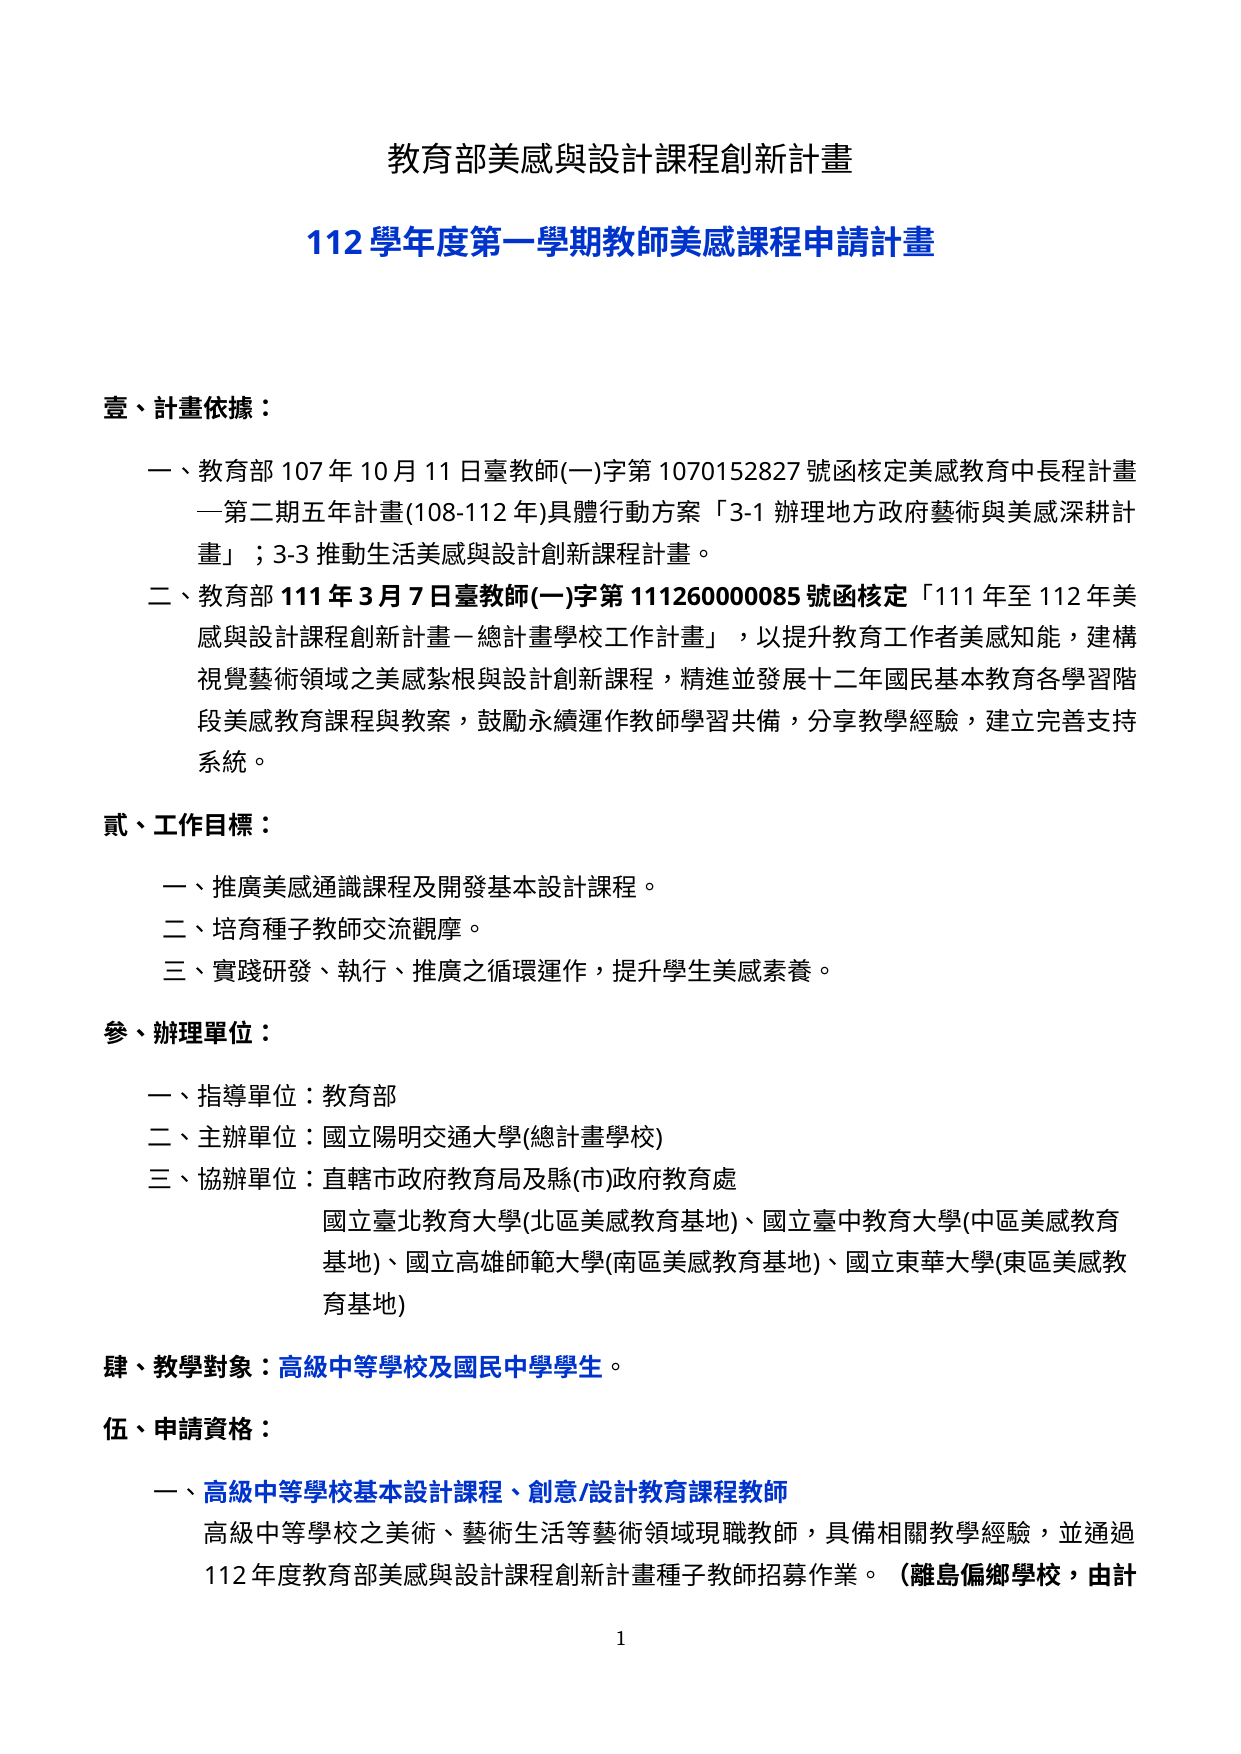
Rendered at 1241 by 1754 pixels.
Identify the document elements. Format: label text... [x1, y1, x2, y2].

text 二、教育部111年3月7日臺教師(一)字第111260000085號函核定「111年至112年美感與設計課程創新計畫－總計畫學校工作計畫」，以提升教育工作者美感知能，建構視覺藝術領域之美感紮根與設計創新課程，精進並發展十二年國民基本教育各學習階段美感教育課程與教案，鼓勵永續運作教師學習共備，分享教學經驗，建立完善支持系統。 [148, 573, 1138, 782]
list 一、推廣美感通識課程及開發基本設計課程。 [162, 865, 1138, 907]
text 112學年度第一學期教師美感課程申請計畫 [103, 198, 1138, 282]
text 二、主辦單位：國立陽明交通大學(總計畫學校) [148, 1115, 1138, 1157]
list 二、培育種子教師交流觀摩。 [162, 907, 1138, 948]
text 肆、教學對象：高級中等學校及國民中學學生。 [103, 1344, 1138, 1386]
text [203, 1511, 1138, 1594]
text 貳、工作目標： [103, 803, 1138, 844]
text 國立臺北教育大學(北區美感教育基地)、國立臺中教育大學(中區美感教育基地)、國立高雄師範大學(南區美感教育基地)、國立東華大學(東區美感教育基地) [323, 1198, 1138, 1323]
text 一、指導單位：教育部 [148, 1073, 1138, 1115]
list 三、實踐研發、執行、推廣之循環運作，提升學生美感素養。 [162, 948, 1138, 990]
text 壹、計畫依據： [103, 386, 1138, 428]
text 三、協辦單位：直轄市政府教育局及縣(市)政府教育處 [148, 1157, 1138, 1198]
text 一、高級中等學校基本設計課程、創意/設計教育課程教師 [153, 1469, 1138, 1511]
text 參、辦理單位： [103, 1011, 1138, 1053]
text 教育部美感與設計課程創新計畫 [103, 115, 1138, 198]
text 一、教育部107年10月11日臺教師(一)字第1070152827號函核定美感教育中長程計畫─第二期五年計畫(108-112年)具體行動方案「3-1 辦理地方政府藝術與美感深耕計畫」；3-3 推動生活美感與設計創新課程計畫。 [148, 448, 1138, 573]
text 伍、申請資格： [103, 1407, 1138, 1448]
